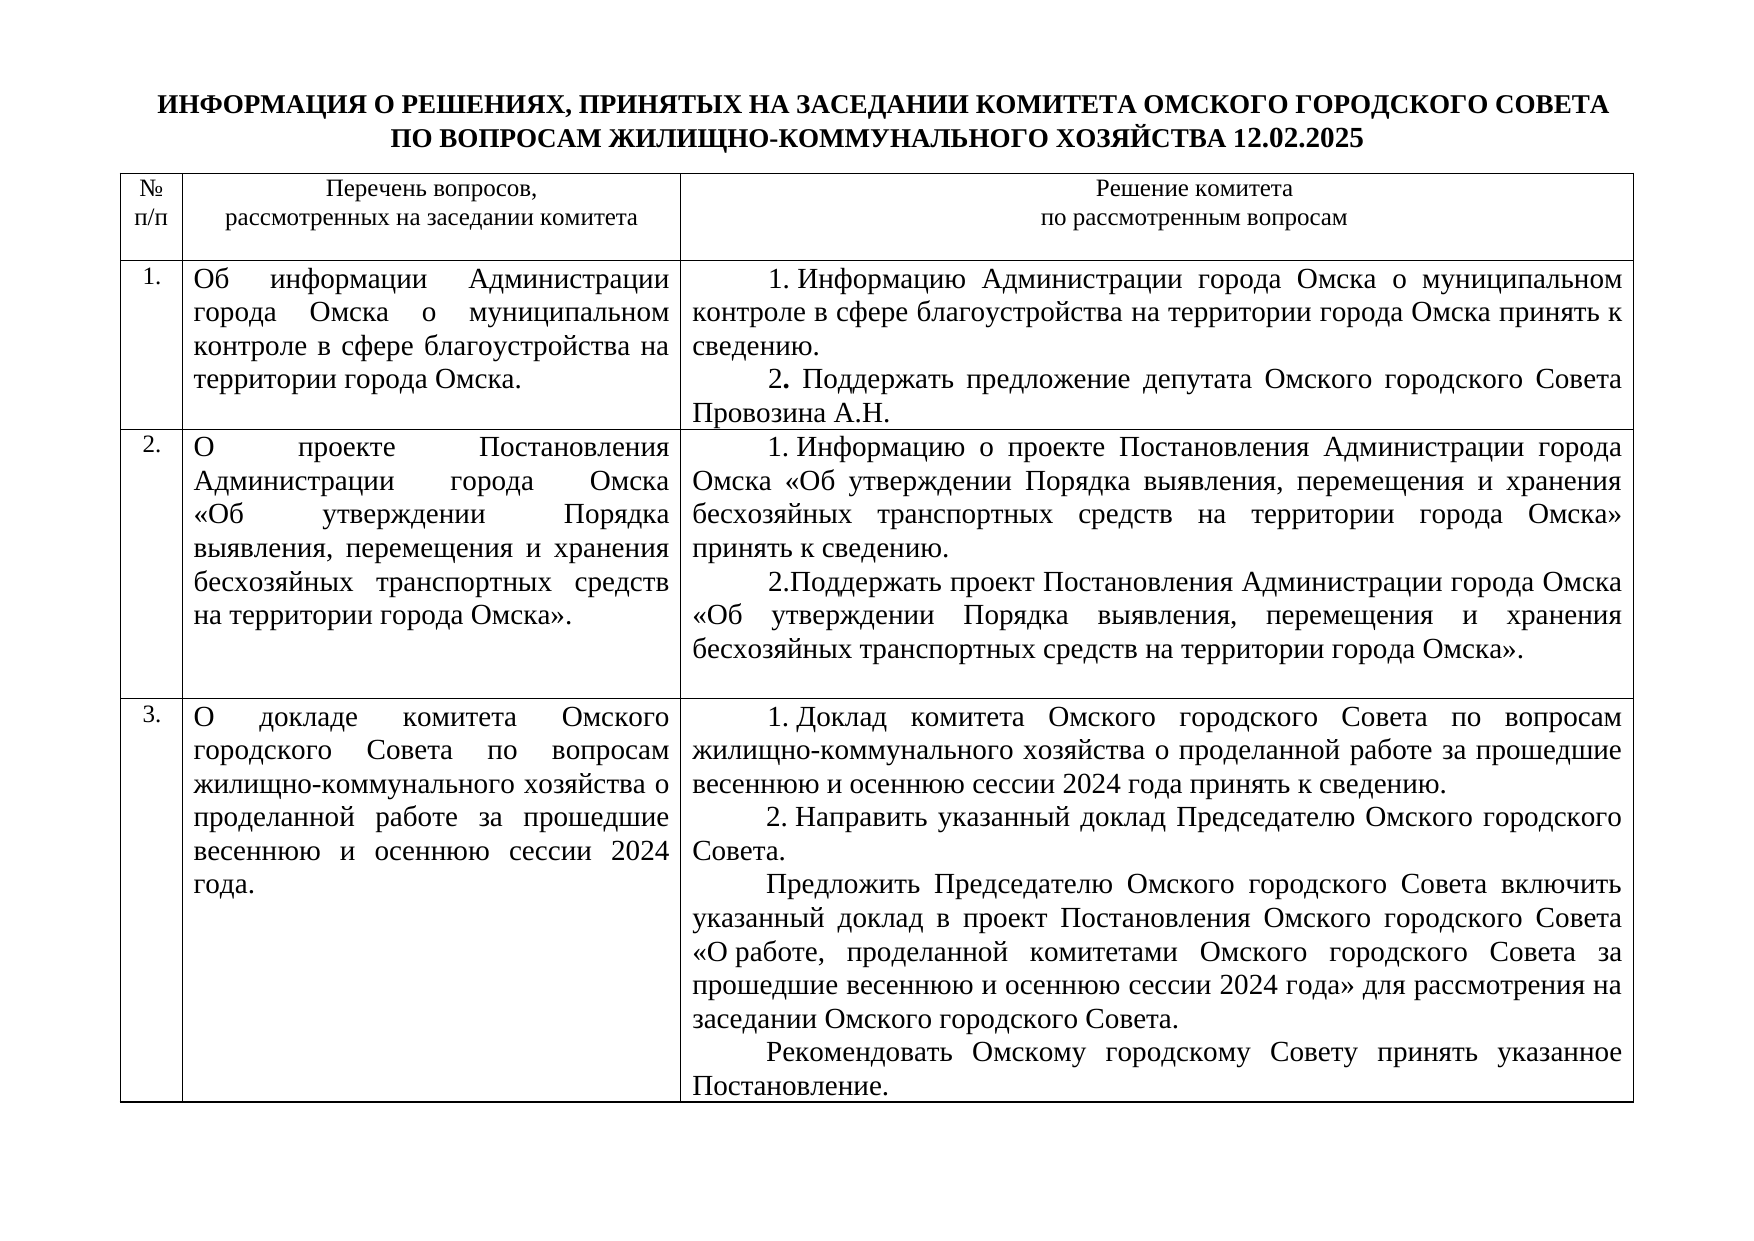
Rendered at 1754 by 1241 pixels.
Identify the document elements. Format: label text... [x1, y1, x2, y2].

table_cell [121, 699, 182, 1101]
table_header Решение комитета по рассмотренным вопросам [681, 174, 1633, 260]
table_cell [121, 261, 182, 428]
table_cell [121, 430, 182, 698]
table_cell 1. Информацию Администрации города Омска о муниципальном контроле в сфере благоустройства на территории города Омска принять к сведению. 2. Поддержать предложение депутата Омского городского Совета Провозина А.Н. [681, 261, 1633, 428]
table_cell 1. Доклад комитета Омского городского Совета по вопросам жилищно-коммунального хозяйства о проделанной работе за прошедшие весеннюю и осеннюю сессии 2024 года принять к сведению. 2. Направить указанный доклад Председателю Омского городского Совета. Предложить Председателю Омского городского Совета включить указанный доклад в проект Постановления Омского городского Совета «О работе, проделанной комитетами Омского городского Совета за прошедшие весеннюю и осеннюю сессии 2024 года» для рассмотрения на заседании Омского городского Совета. Рекомендовать Омскому городскому Совету принять указанное Постановление. [681, 699, 1633, 1101]
text ПО ВОПРОСАМ ЖИЛИЩНО-КОММУНАЛЬНОГО ХОЗЯЙСТВА 12.02.2025 [118, 120, 1636, 153]
text ИНФОРМАЦИЯ О РЕШЕНИЯХ, ПРИНЯТЫХ НА ЗАСЕДАНИИ КОМИТЕТА ОМСКОГО ГОРОДСКОГО СОВЕТА [118, 89, 1636, 120]
table_cell Об информации Администрации города Омска о муниципальном контроле в сфере благоустройства на территории города Омска. [183, 261, 680, 428]
table_cell 1. Информацию о проекте Постановления Администрации города Омска «Об утверждении Порядка выявления, перемещения и хранения бесхозяйных транспортных средств на территории города Омска» принять к сведению. 2.Поддержать проект Постановления Администрации города Омска «Об утверждении Порядка выявления, перемещения и хранения бесхозяйных транспортных средств на территории города Омска». [681, 430, 1633, 698]
table_header № п/п [121, 174, 182, 260]
table_cell О докладе комитета Омского городского Совета по вопросам жилищно-коммунального хозяйства о проделанной работе за прошедшие весеннюю и осеннюю сессии 2024 года. [183, 699, 680, 1101]
table_header Перечень вопросов, рассмотренных на заседании комитета [183, 174, 680, 260]
table_cell О проекте Постановления Администрации города Омска «Об утверждении Порядка выявления, перемещения и хранения бесхозяйных транспортных средств на территории города Омска». [183, 430, 680, 698]
